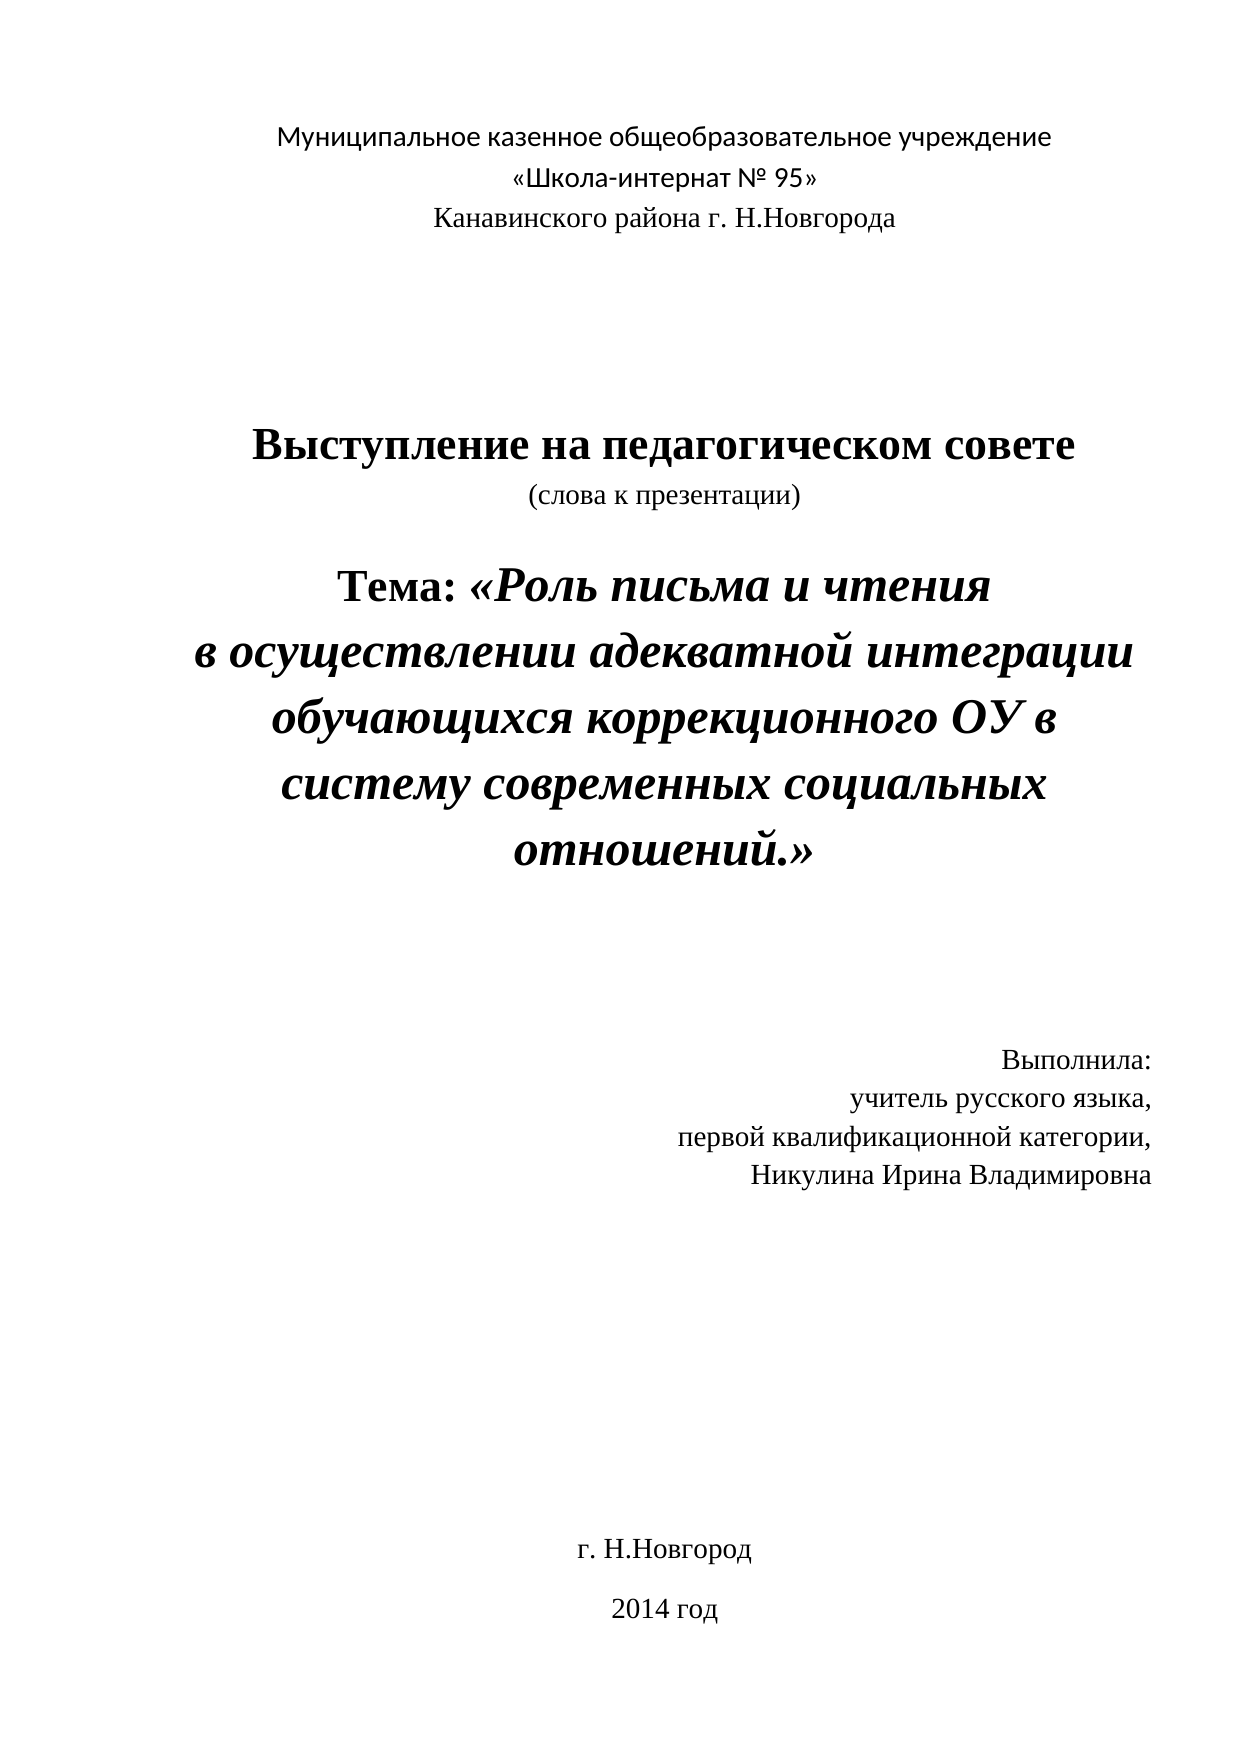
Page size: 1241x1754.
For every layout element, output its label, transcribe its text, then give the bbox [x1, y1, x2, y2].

text Канавинского района г. Н.Новгорода [177, 200, 1152, 233]
text г. Н.Новгород [177, 1531, 1152, 1565]
text в осуществлении адекватной интеграции [177, 620, 1152, 678]
text Тема: «Роль письма и чтения [177, 554, 1152, 612]
text Выступление на педагогическом совете [177, 417, 1152, 469]
text первой квалификационной категории, [177, 1119, 1152, 1152]
text (слова к презентации) [177, 477, 1152, 511]
text Муниципальное казенное общеобразовательное учреждение [177, 118, 1152, 154]
text Никулина Ирина Владимировна [177, 1157, 1152, 1191]
text Выполнила: [177, 1042, 1152, 1075]
text 2014 год [177, 1591, 1152, 1624]
text учитель русского языка, [177, 1080, 1152, 1114]
text обучающихся коррекционного ОУ в систему современных социальных отношений.» [177, 686, 1152, 876]
text «Школа-интернат № 95» [177, 159, 1152, 195]
